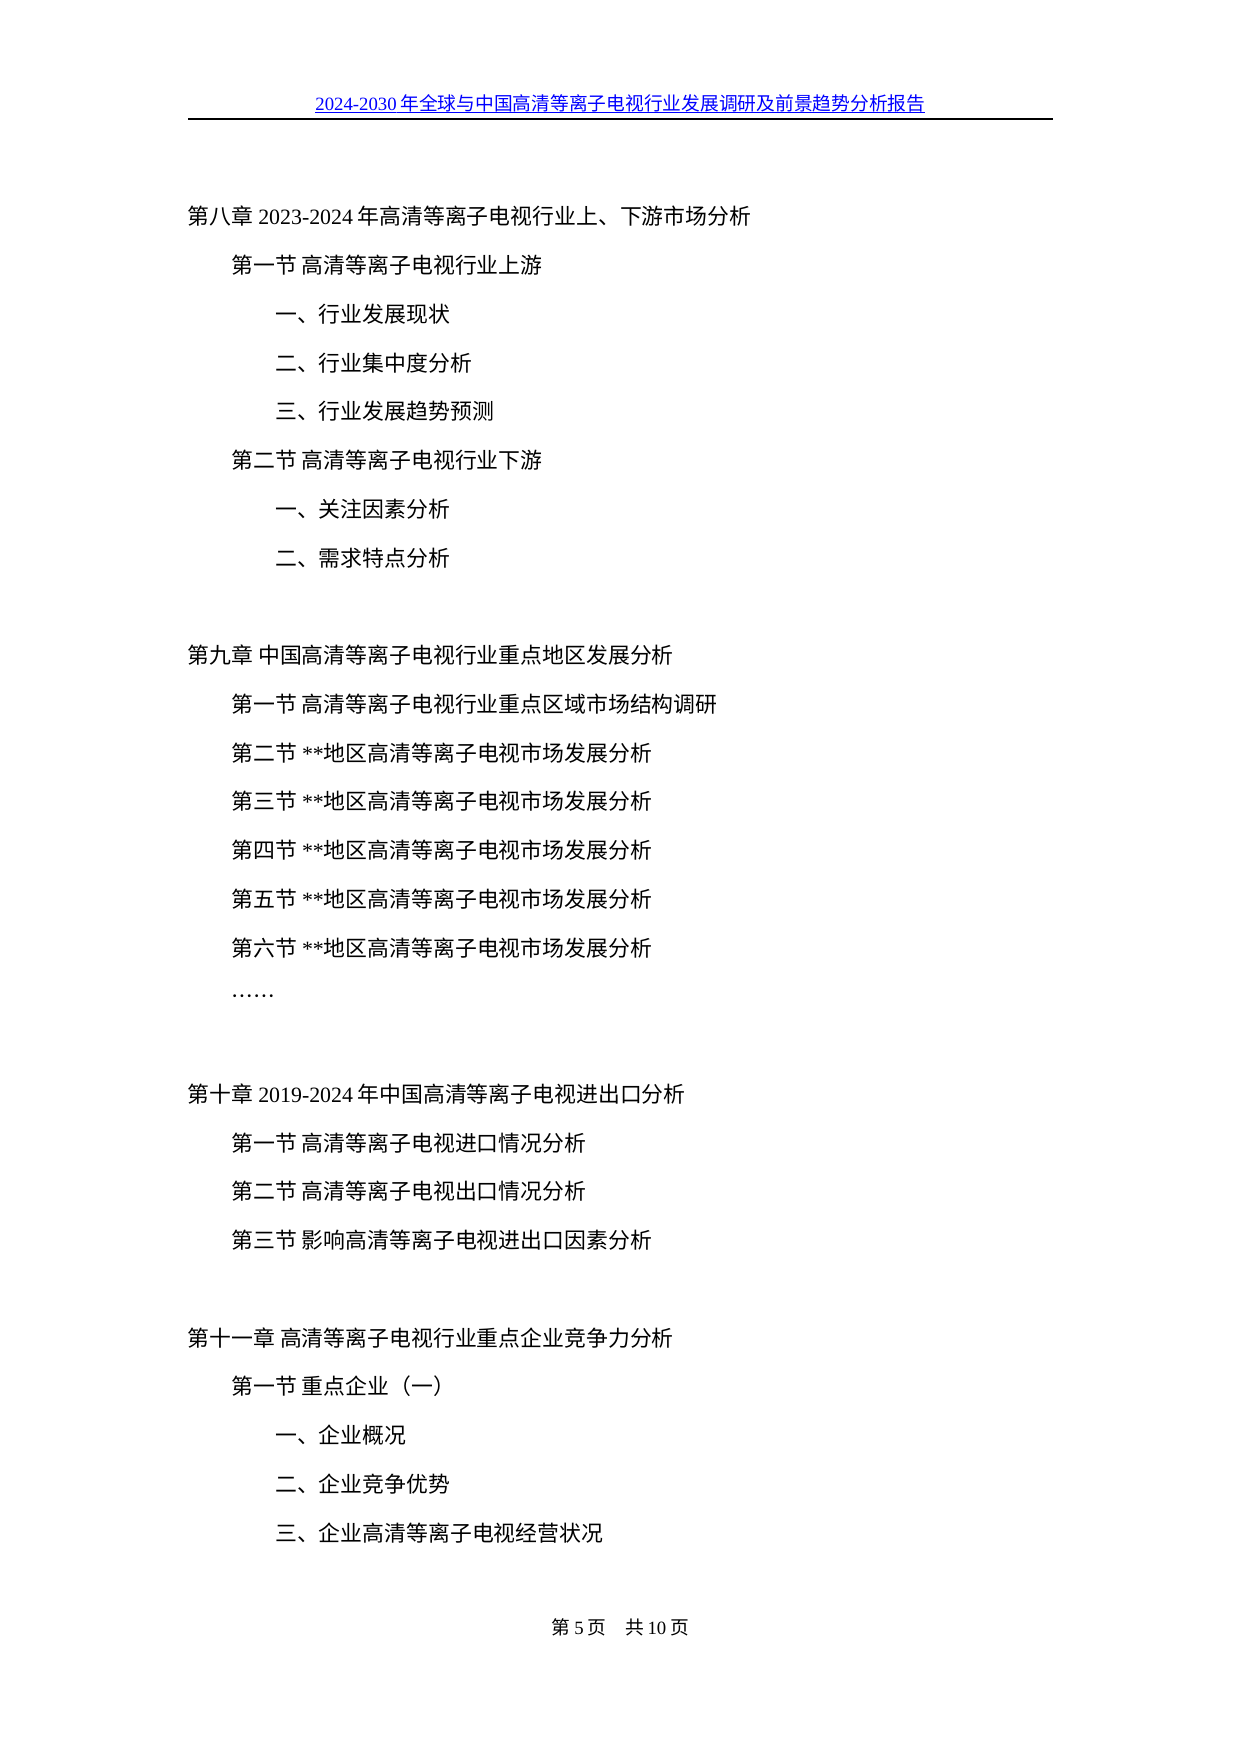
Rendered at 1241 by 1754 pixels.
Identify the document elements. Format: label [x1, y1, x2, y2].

text [187, 150, 1053, 1548]
